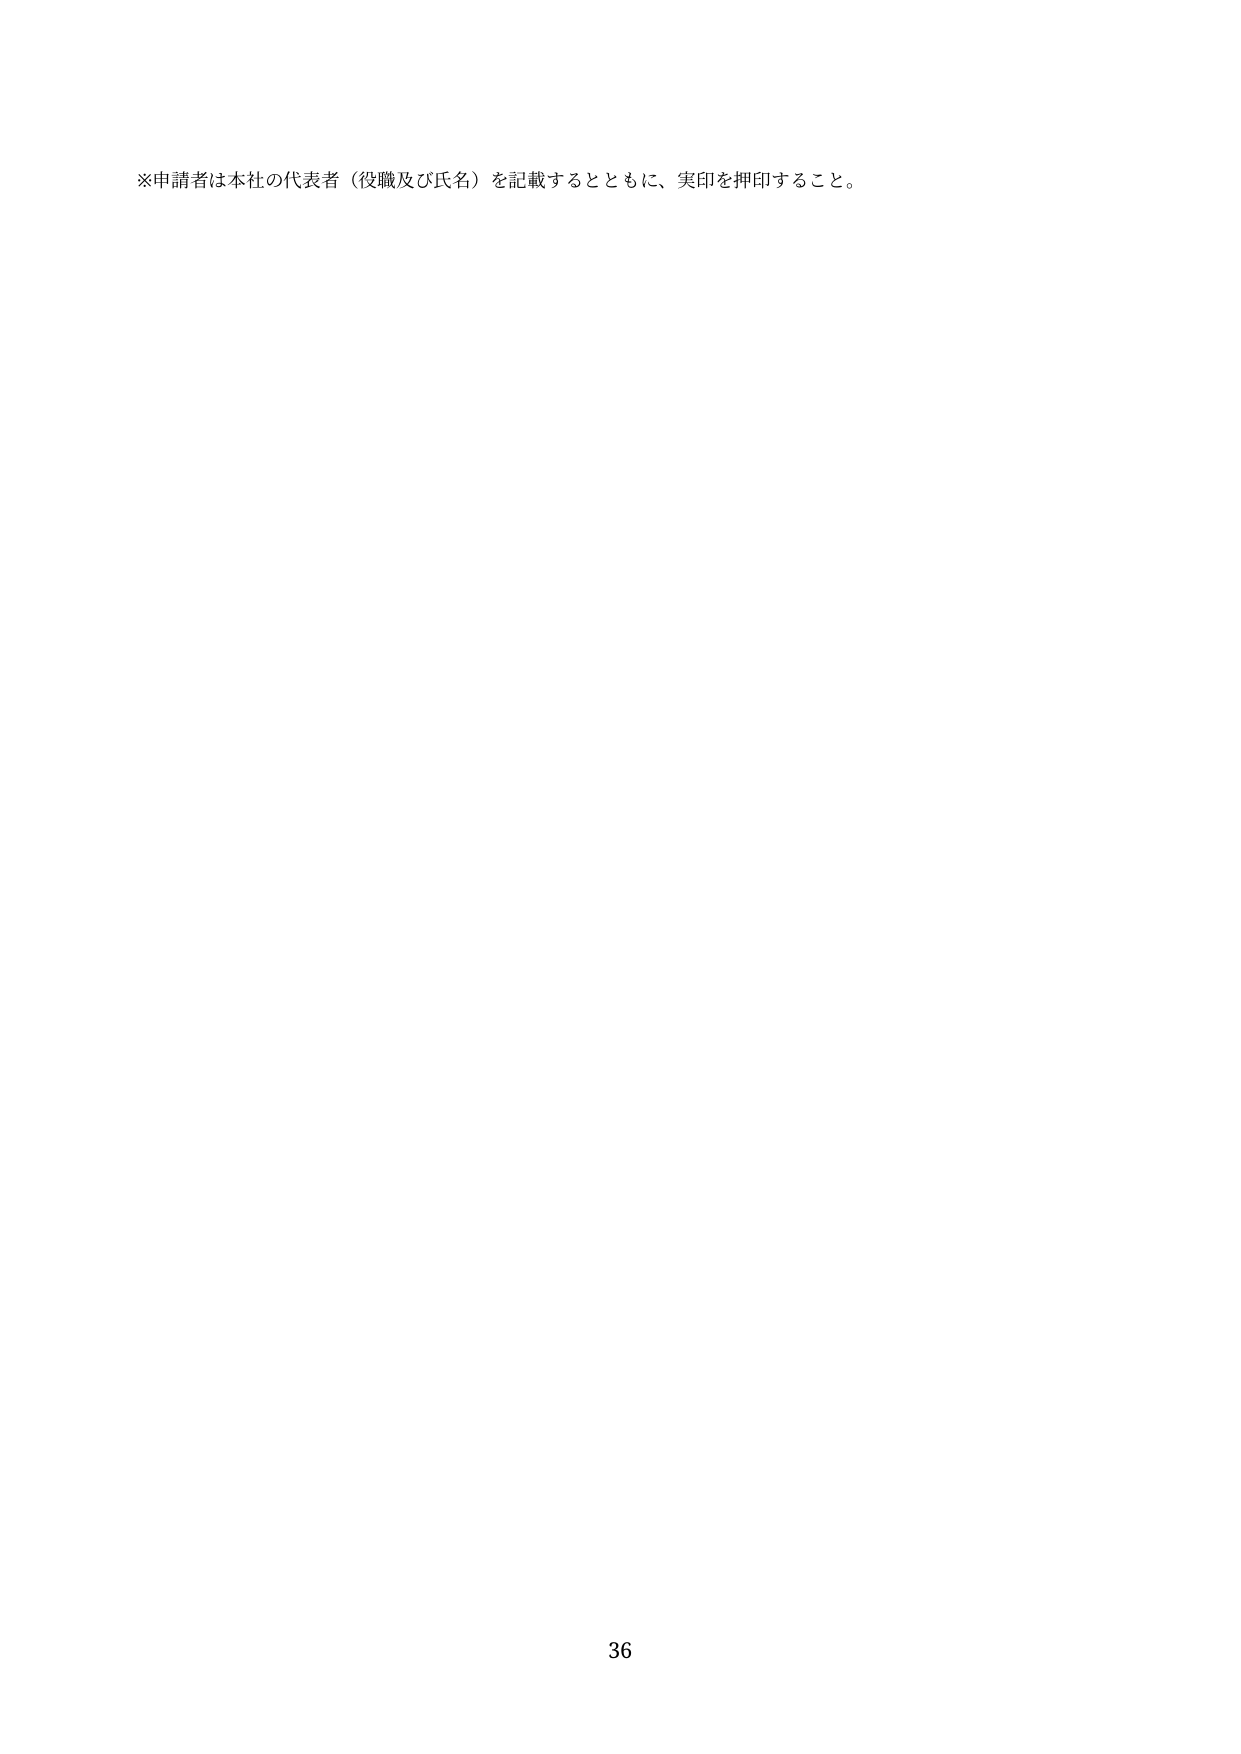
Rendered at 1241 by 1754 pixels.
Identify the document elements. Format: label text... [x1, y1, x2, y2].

text ※申請者は本社の代表者（役職及び氏名）を記載するとともに、実印を押印すること。 [118, 160, 1136, 198]
